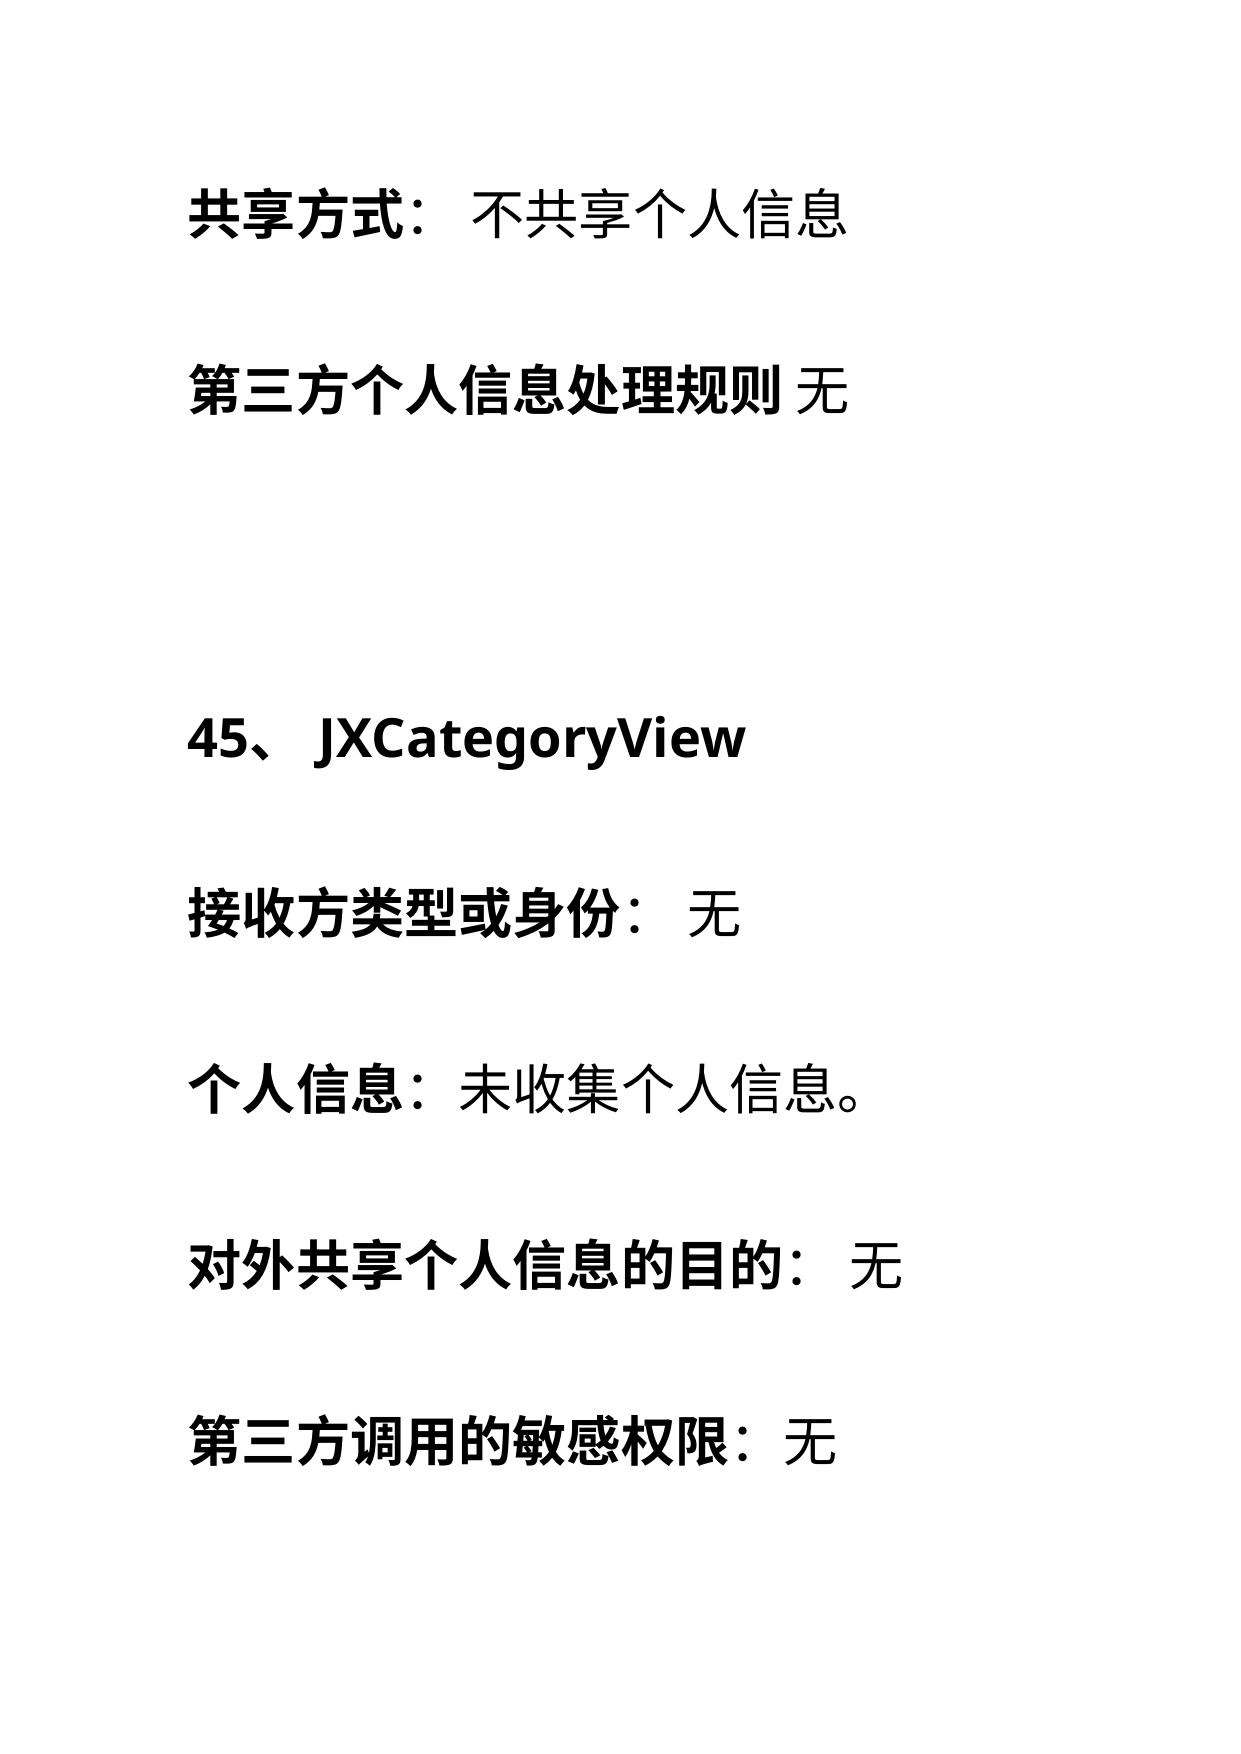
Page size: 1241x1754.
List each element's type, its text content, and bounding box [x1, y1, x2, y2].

text 对外共享个人信息的目的： 无 [187, 1213, 1053, 1311]
text 第三方个人信息处理规则 无 [187, 338, 1053, 435]
list JXCategoryView [187, 685, 1053, 783]
text 共享方式： 不共享个人信息 [187, 162, 1053, 259]
text 第三方调用的敏感权限：无 [187, 1389, 1053, 1487]
text 接收方类型或身份： 无 [187, 861, 1053, 959]
text 个人信息：未收集个人信息。 [187, 1037, 1053, 1135]
